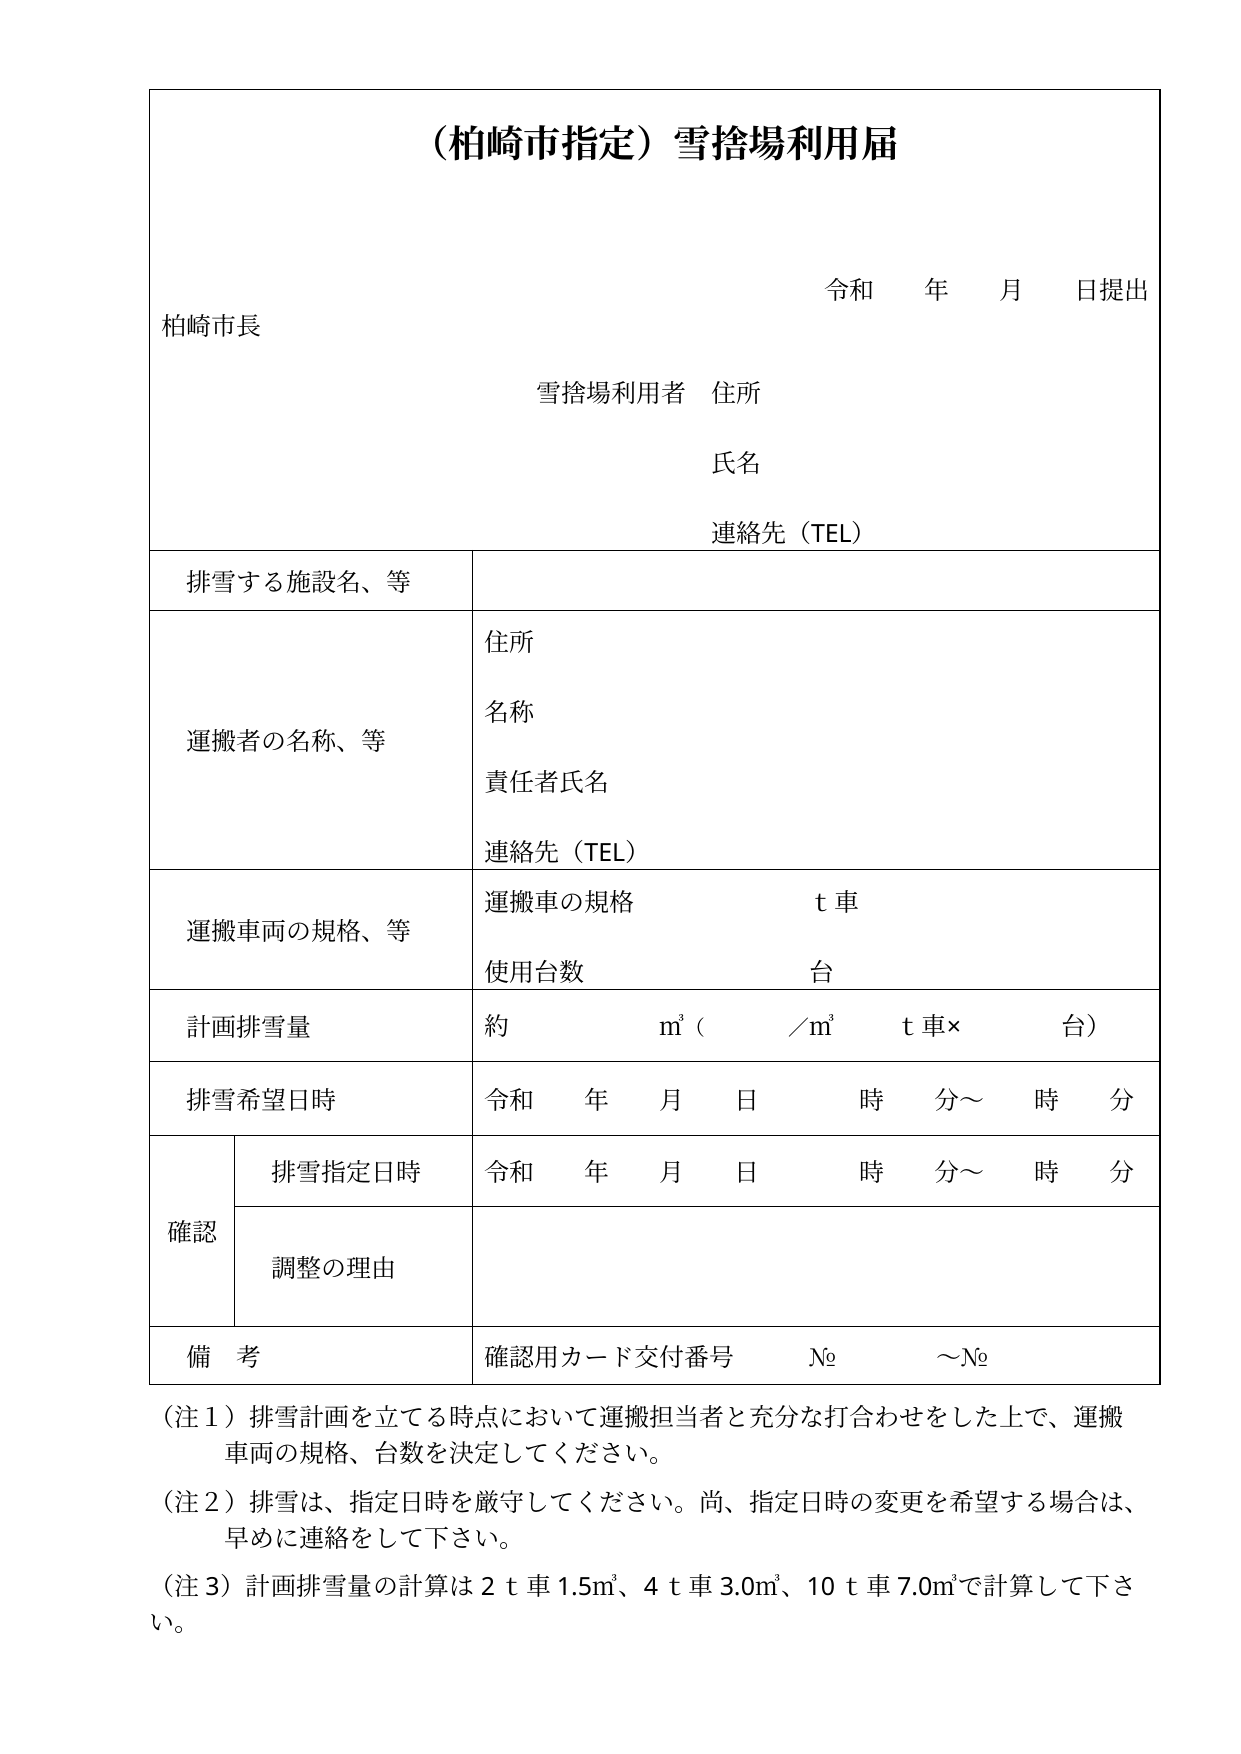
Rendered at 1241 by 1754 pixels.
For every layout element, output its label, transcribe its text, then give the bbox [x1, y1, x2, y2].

text （注１）排雪計画を立てる時点において運搬担当者と充分な打合わせをした上で、運搬 [149, 1398, 1137, 1434]
text （注２）排雪は、指定日時を厳守してください。尚、指定日時の変更を希望する場合は、 [149, 1482, 1137, 1518]
table_cell 住所 名称 責任者氏名 連絡先（TEL） [473, 611, 1159, 869]
table_cell 運搬者の名称、等 [150, 611, 472, 869]
table_cell 排雪希望日時 [150, 1062, 472, 1135]
table_cell 調整の理由 [235, 1207, 472, 1326]
table_header （柏崎市指定）雪捨場利用届 令和 年 月 日提出 柏崎市長 雪捨場利用者 住所 氏名 連絡先（TEL） [150, 90, 1159, 550]
table_cell 運搬車の規格 ｔ車 使用台数 台 [473, 870, 1159, 989]
table_cell [473, 551, 1159, 609]
table_cell 令和 年 月 日 時 分～ 時 分 [473, 1062, 1159, 1135]
table_cell 運搬車両の規格、等 [150, 870, 472, 989]
table_cell [473, 1207, 1159, 1326]
table_cell 確認 [150, 1136, 234, 1326]
table_cell 計画排雪量 [150, 990, 472, 1061]
table_cell 令和 年 月 日 時 分～ 時 分 [473, 1136, 1159, 1206]
table_cell 排雪指定日時 [235, 1136, 472, 1206]
text 車両の規格、台数を決定してください。 [149, 1434, 1137, 1470]
table_cell 備 考 [150, 1327, 472, 1384]
table_cell 排雪する施設名、等 [150, 551, 472, 609]
table_cell 確認用カード交付番号 № ～№ [473, 1327, 1159, 1384]
table_cell 約 ㎥（ ／㎥ ｔ車× 台） [473, 990, 1159, 1061]
text 早めに連絡をして下さい。 [149, 1518, 1137, 1554]
text （注3）計画排雪量の計算は2ｔ車1.5㎥、4ｔ車3.0㎥、10ｔ車7.0㎥で計算して下さい。 [149, 1567, 1137, 1639]
